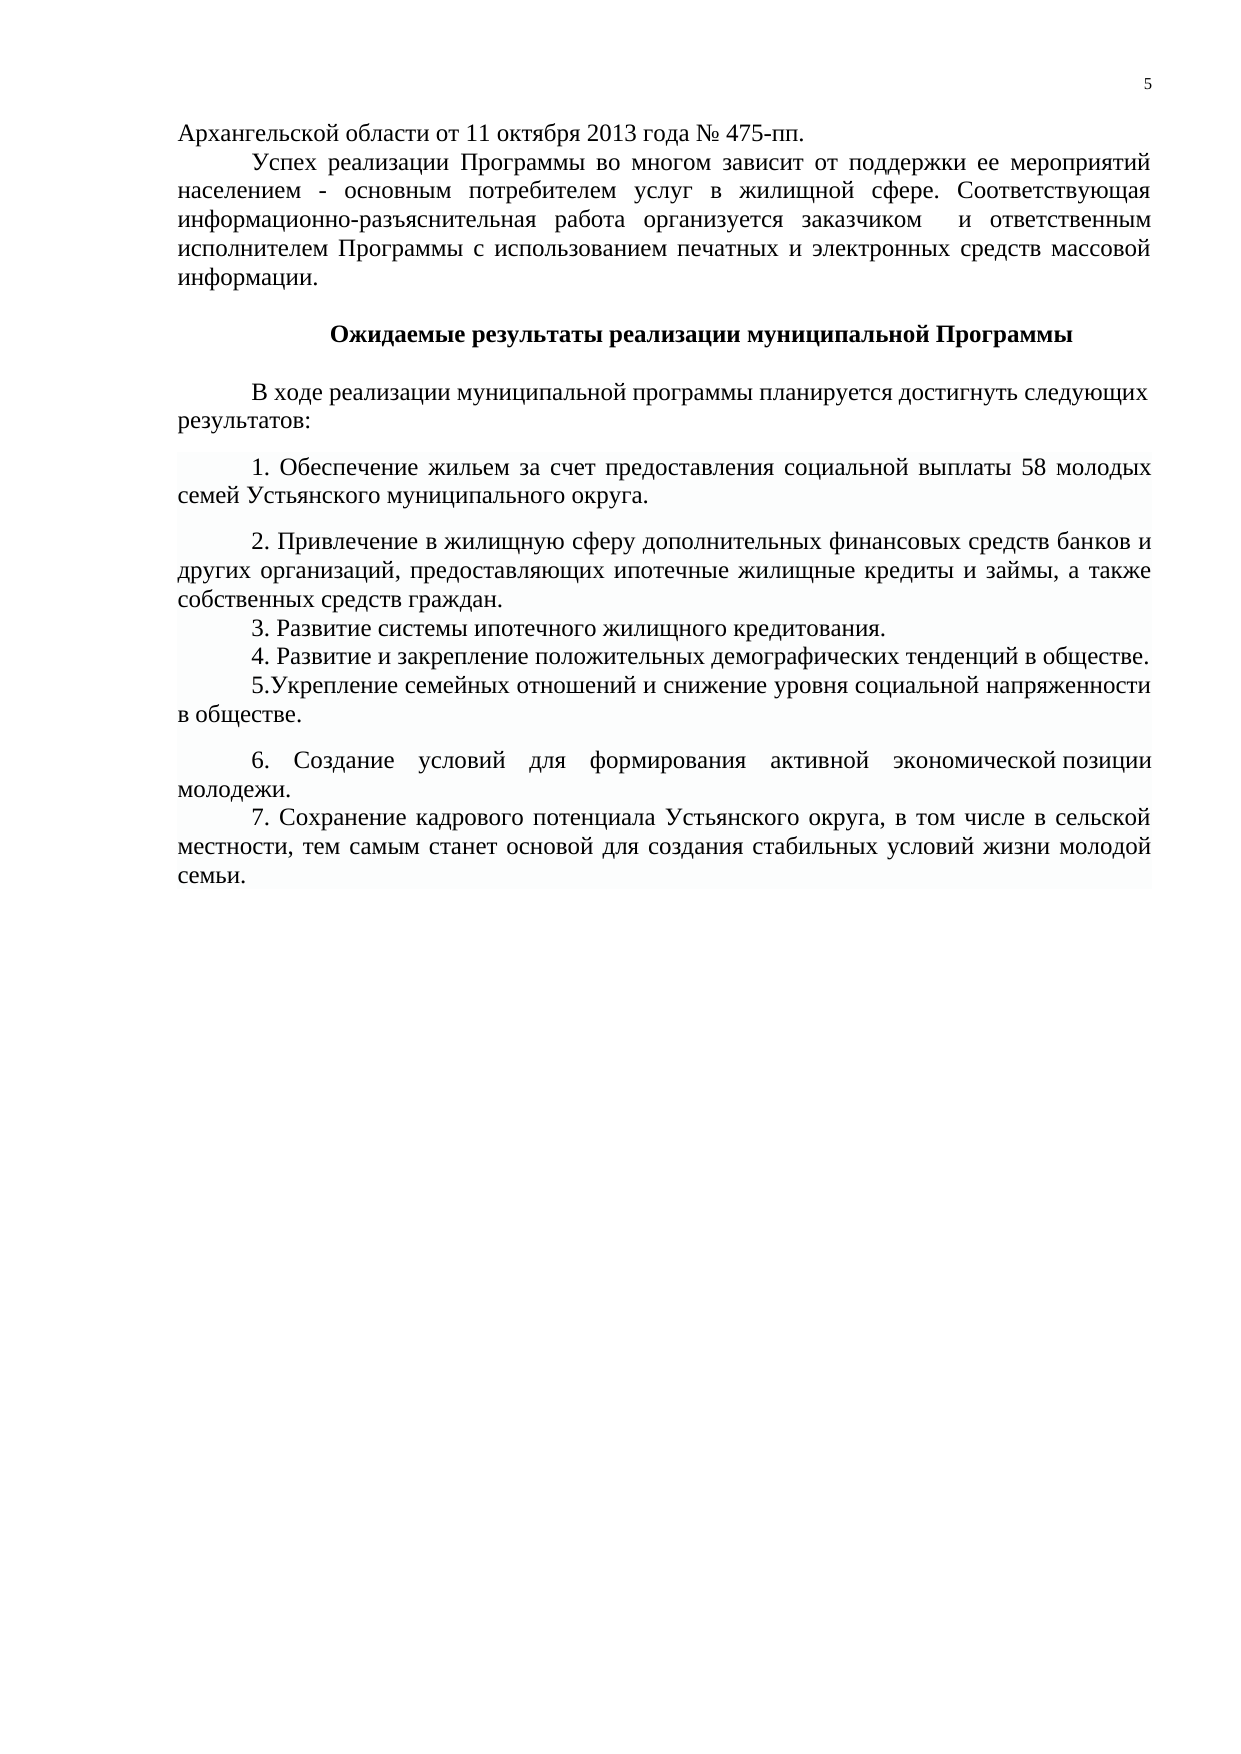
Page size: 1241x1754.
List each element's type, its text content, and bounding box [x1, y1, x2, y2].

text В ходе реализации муниципальной программы планируется достигнуть следующих результатов: [177, 377, 1152, 434]
text 5.Укрепление семейных отношений и снижение уровня социальной напряженности в обществе. [177, 670, 1152, 728]
text 7. Сохранение кадрового потенциала Устьянского округа, в том числе в сельской местности, тем самым станет основой для создания стабильных условий жизни молодой семьи. [177, 802, 1152, 889]
text 3. Развитие системы ипотечного жилищного кредитования. [177, 613, 1152, 641]
text 2. Привлечение в жилищную сферу дополнительных финансовых средств банков и других организаций, предоставляющих ипотечные жилищные кредиты и займы, а также собственных средств граждан. [177, 526, 1152, 613]
text Успех реализации Программы во многом зависит от поддержки ее мероприятий населением - основным потребителем услуг в жилищной сфере. Соответствующая информационно-разъяснительная работа организуется заказчиком и ответственным исполнителем Программы с использованием печатных и электронных средств массовой информации. [177, 147, 1152, 291]
text Ожидаемые результаты реализации муниципальной Программы [177, 319, 1152, 348]
text 4. Развитие и закрепление положительных демографических тенденций в обществе. [177, 641, 1152, 670]
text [177, 118, 1152, 147]
text 1. Обеспечение жильем за счет предоставления социальной выплаты 58 молодых семей Устьянского муниципального округа. [177, 452, 1152, 509]
text 6. Создание условий для формирования активной экономической позиции молодежи. [177, 745, 1152, 802]
